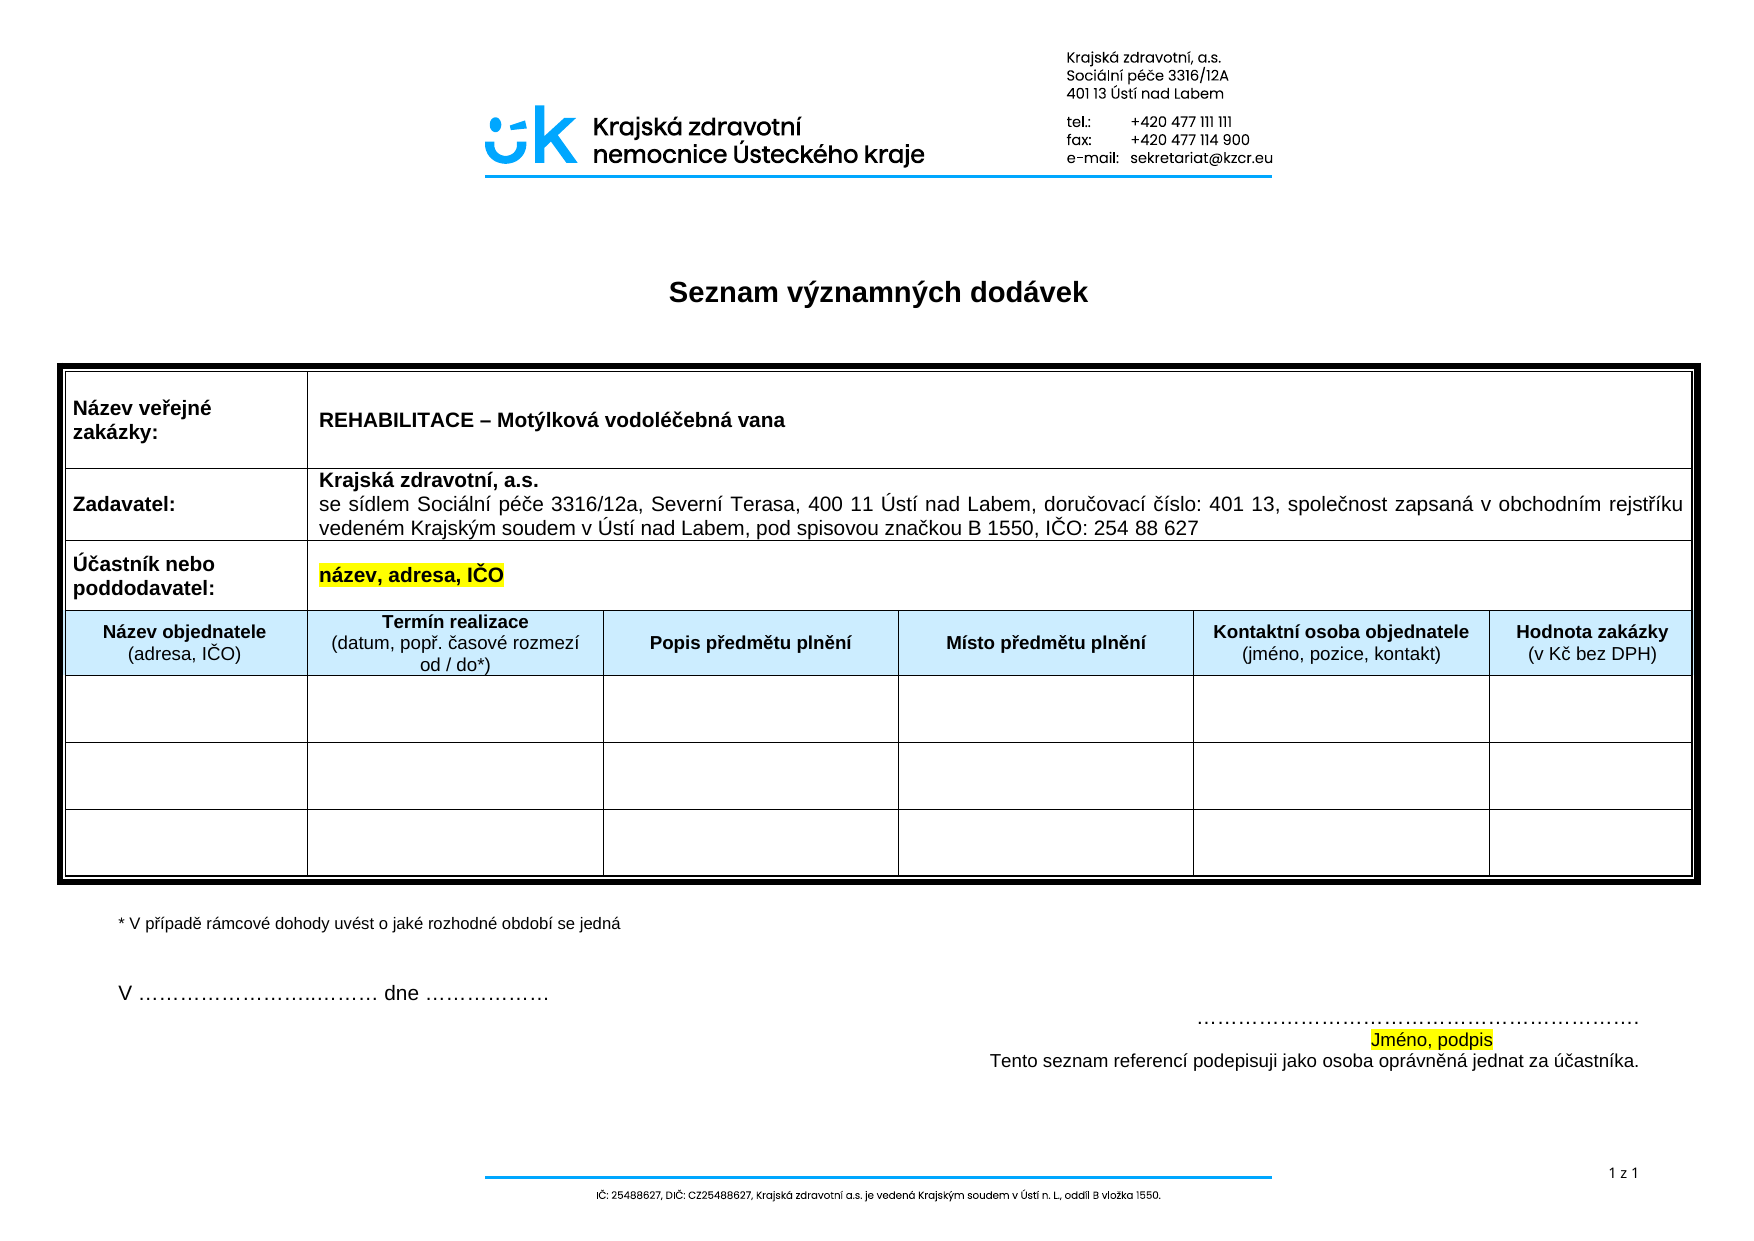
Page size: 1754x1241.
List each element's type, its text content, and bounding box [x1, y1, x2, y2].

table_cell [1490, 743, 1691, 808]
table_cell [66, 810, 307, 875]
text Tento seznam referencí podepisuji jako osoba oprávněná jednat za účastníka. [118, 1050, 1639, 1072]
table_cell Název objednatele (adresa, IČO) [66, 611, 307, 675]
text V ……………………..……… dne ……………… [118, 981, 1639, 1004]
table_cell [66, 743, 307, 808]
text Seznam významných dodávek [118, 276, 1639, 309]
table_cell Popis předmětu plnění [604, 611, 898, 675]
table_cell [1194, 810, 1489, 875]
table_cell [1194, 676, 1489, 742]
table_cell Krajská zdravotní, a.s. se sídlem Sociální péče 3316/12a, Severní Terasa, 400 11 Ústí nad Labem, doručovací číslo: 401 13, společnost zapsaná v obchodním rejstříku vedeném Krajským soudem v Ústí nad Labem, pod spisovou značkou B 1550, IČO: 254 88 627 [308, 469, 1691, 540]
table_cell [899, 743, 1193, 808]
table_cell [1490, 676, 1691, 742]
table_cell název, adresa, IČO [308, 541, 1691, 610]
table_cell [308, 810, 603, 875]
table_cell [899, 810, 1193, 875]
table_cell Termín realizace (datum, popř. časové rozmezí od / do*) [308, 611, 603, 675]
table_cell Místo předmětu plnění [899, 611, 1193, 675]
table_cell [604, 810, 898, 875]
table_cell Hodnota zakázky (v Kč bez DPH) [1490, 611, 1691, 675]
table_cell Kontaktní osoba objednatele (jméno, pozice, kontakt) [1194, 611, 1489, 675]
table_cell [308, 676, 603, 742]
table_cell [1490, 810, 1691, 875]
table_cell [604, 743, 898, 808]
table_cell [899, 676, 1193, 742]
table_cell Účastník nebo poddodavatel: [66, 541, 307, 610]
table_cell [604, 676, 898, 742]
table_cell Zadavatel: [66, 469, 307, 540]
table_header REHABILITACE – Motýlková vodoléčebná vana [308, 372, 1691, 468]
table_cell [1194, 743, 1489, 808]
table_header Název veřejné zakázky: [66, 372, 307, 468]
table_cell [308, 743, 603, 808]
text Jméno, podpis [1151, 1028, 1639, 1050]
text ………………………………………………………. [118, 1004, 1639, 1028]
text * V případě rámcové dohody uvést o jaké rozhodné období se jedná [118, 913, 1639, 933]
table_cell [66, 676, 307, 742]
